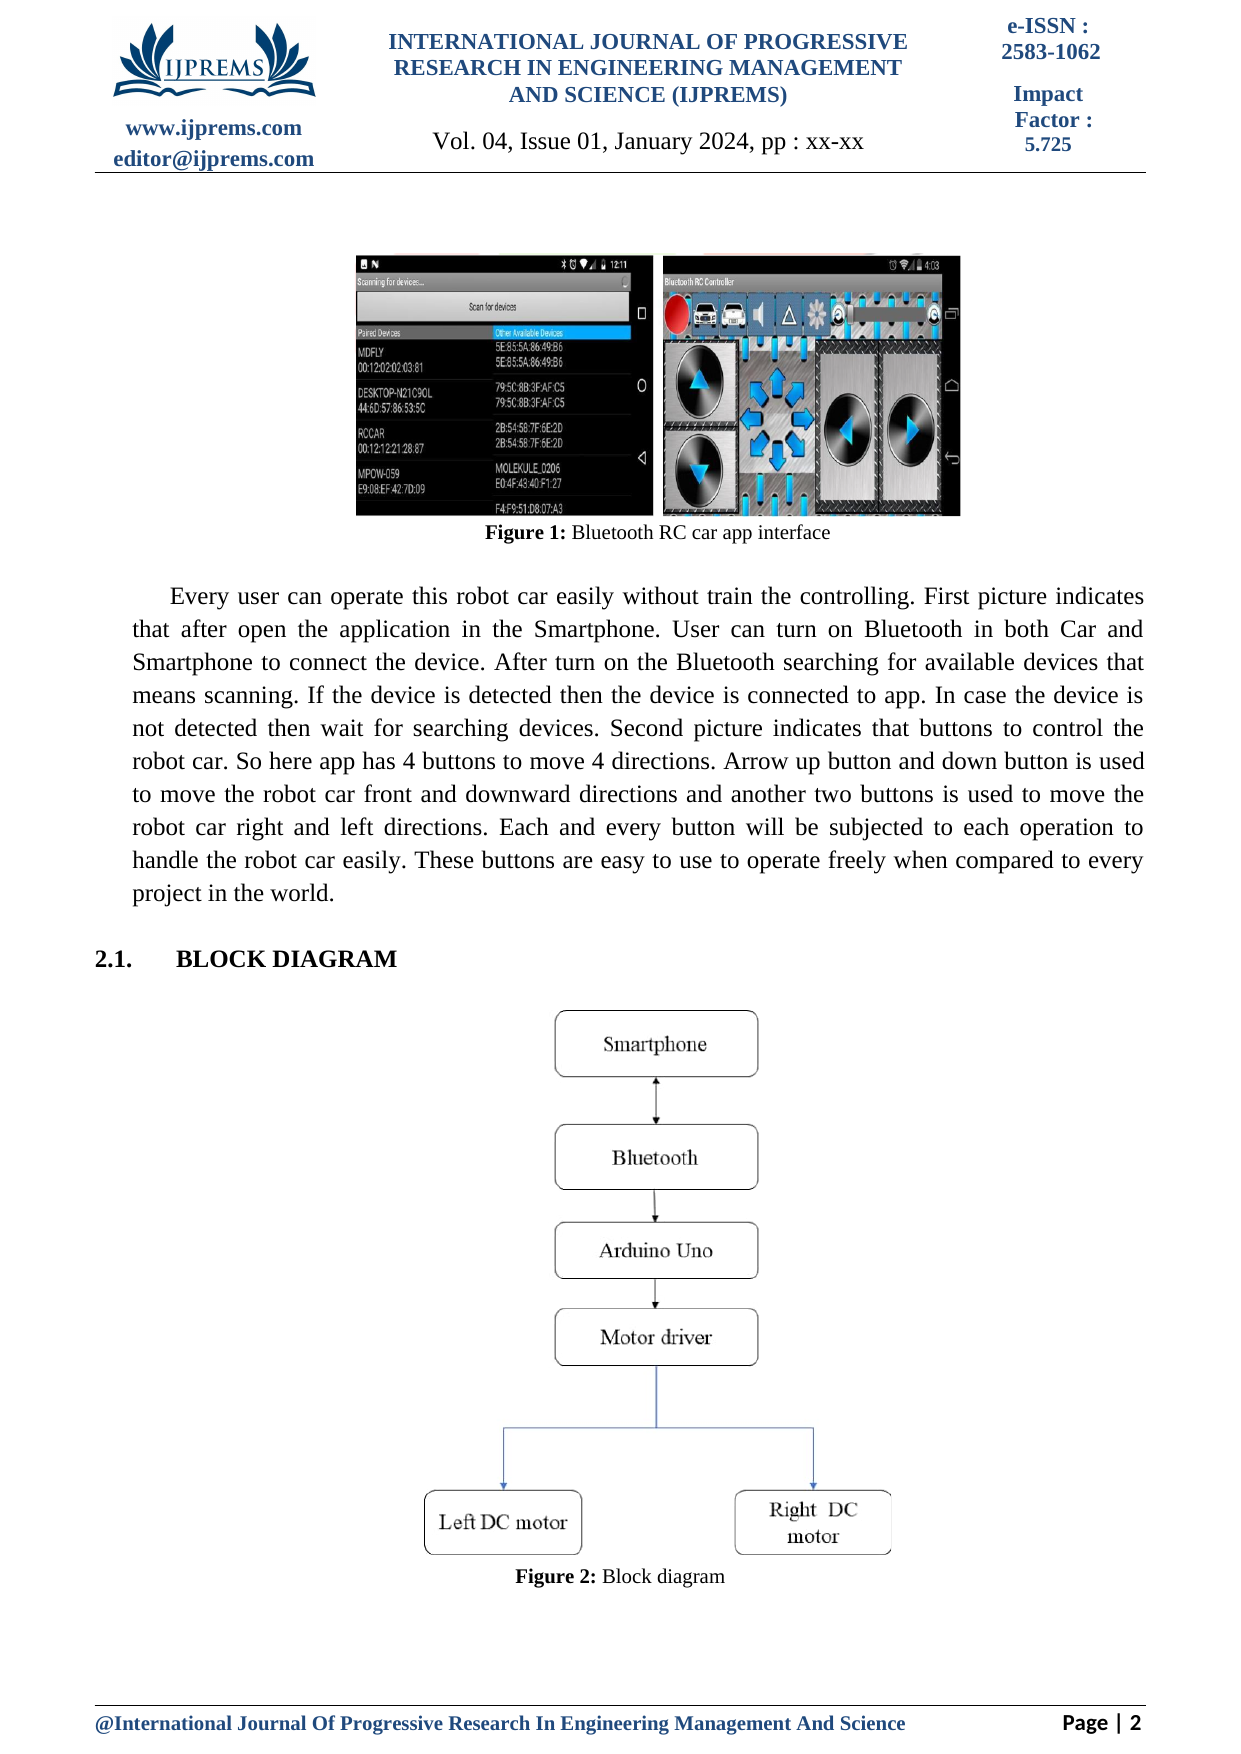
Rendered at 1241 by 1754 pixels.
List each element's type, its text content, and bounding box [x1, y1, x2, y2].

list Figure 1: Bluetooth RC car app interface [132, 520, 1146, 544]
picture [354, 253, 961, 517]
list BLOCK DIAGRAM [94, 944, 1146, 973]
list Every user can operate this robot car easily without train the controlling. First picture indicates that after open the application in the Smartphone. User can turn on Bluetooth in both Car and Smartphone to connect the device. After turn on the Bluetooth searching for available devices that means scanning. If the device is detected then the device is connected to app. In case the device is not detected then wait for searching devices. Second picture indicates that buttons to control the robot car. So here app has 4 buttons to move 4 directions. Arrow up button and down button is used to move the robot car front and downward directions and another two buttons is used to move the robot car right and left directions. Each and every button will be subjected to each operation to handle the robot car easily. These buttons are easy to use to operate freely when compared to every project in the world. [132, 581, 1146, 907]
picture [424, 1010, 892, 1555]
text Figure 2: Block diagram [94, 1564, 1146, 1588]
picture [111, 16, 317, 106]
